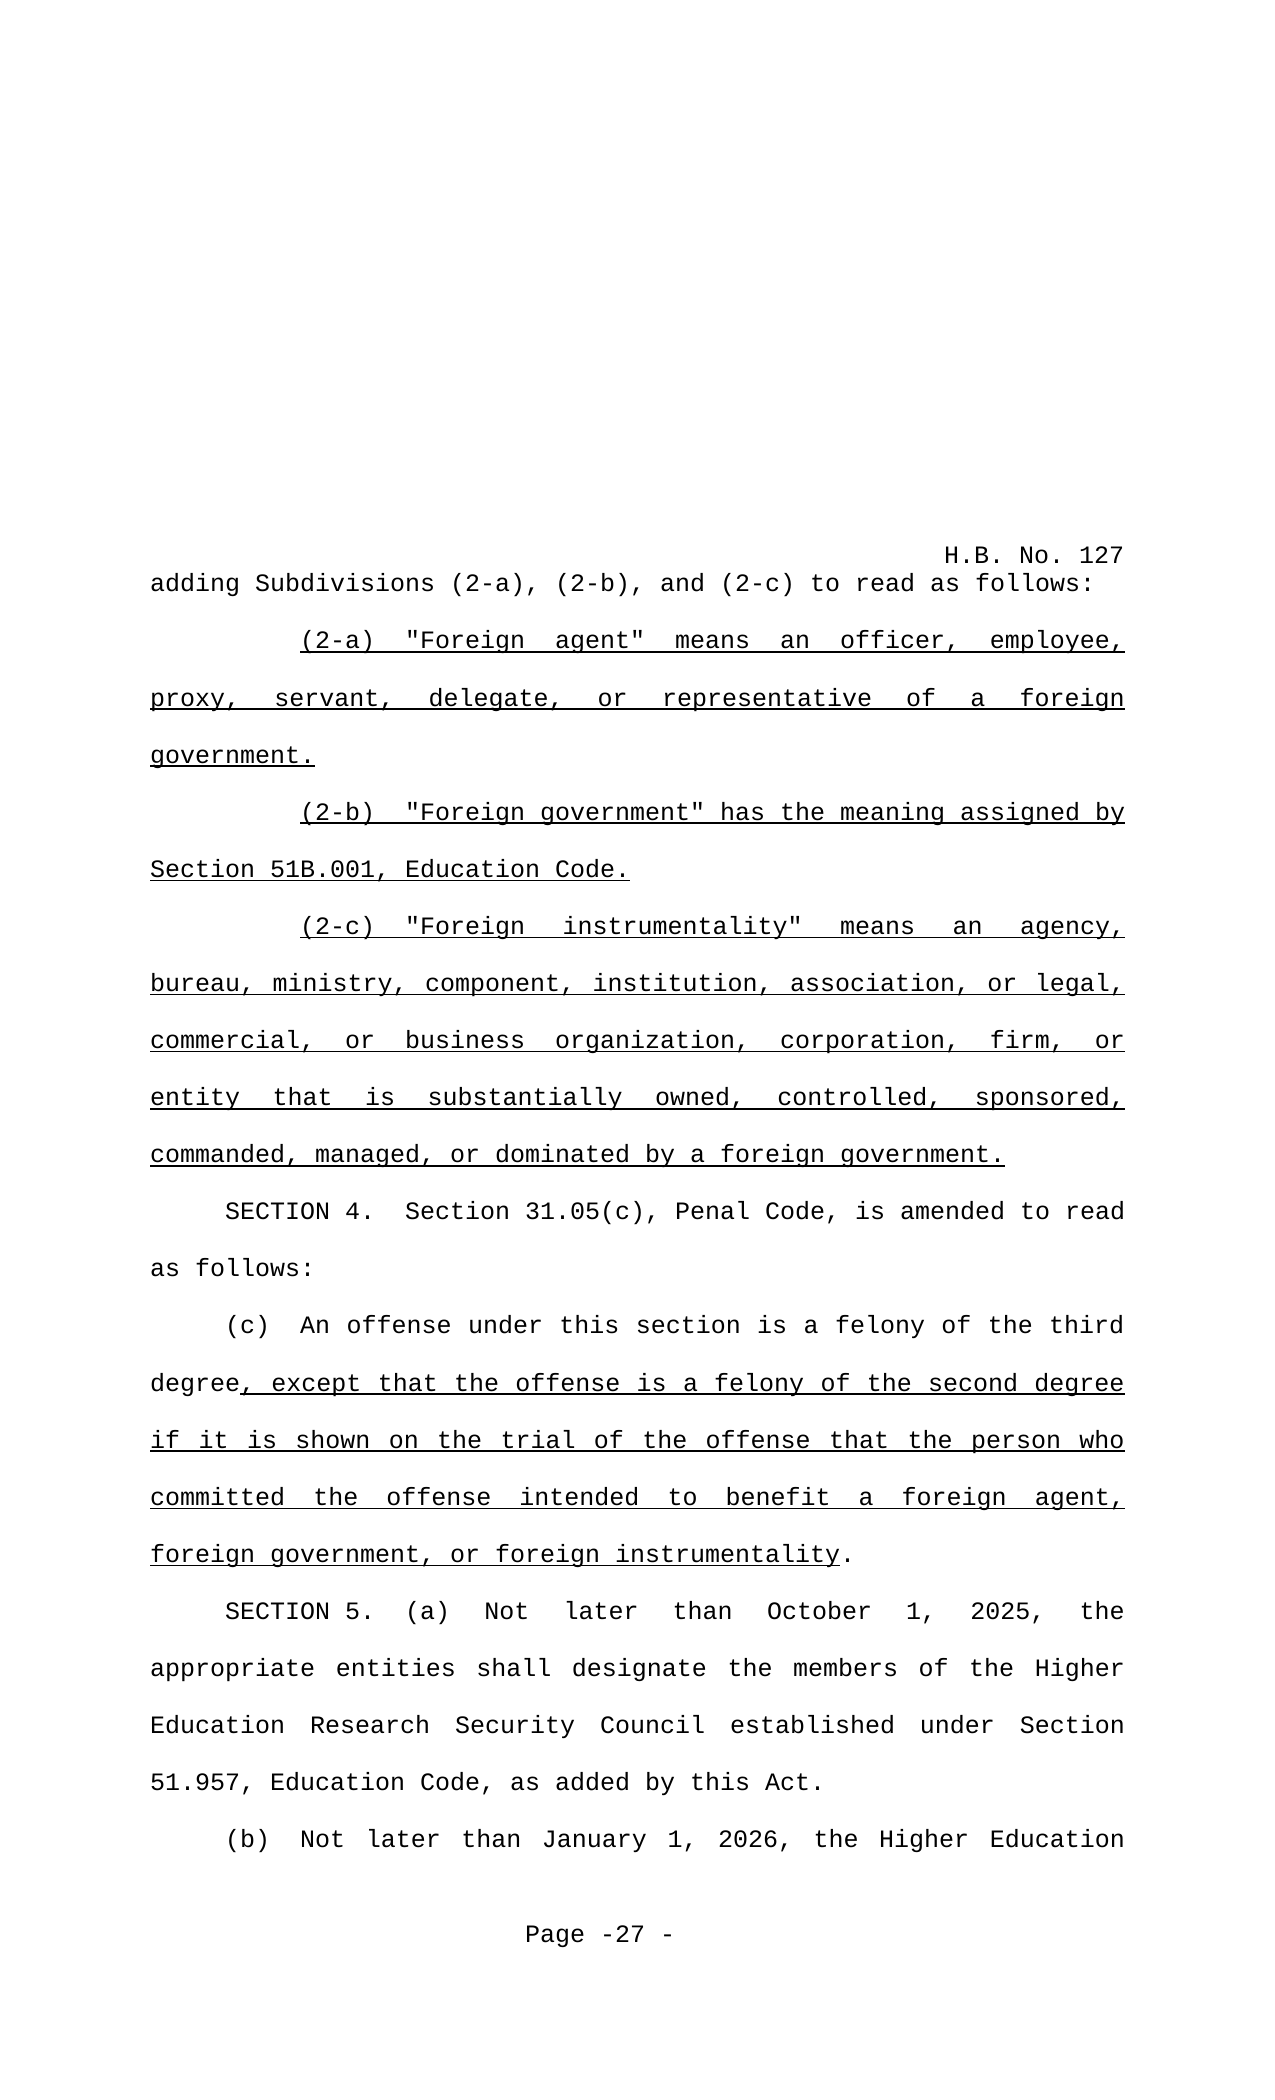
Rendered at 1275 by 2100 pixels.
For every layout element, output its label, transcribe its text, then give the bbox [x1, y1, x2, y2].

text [150, 571, 1125, 599]
text (c) An offense under this section is a felony of the third degree, except that the offense is a felony of the second degree if it is shown on the trial of the offense that the person who committed the offense intended to benefit a foreign agent, foreign government, or foreign instrumentality. [150, 1313, 1125, 1450]
text (2-a) "Foreign agent" means an officer, employee, proxy, servant, delegate, or representative of a foreign government. [150, 710, 1125, 771]
text SECTION 4. Section 31.05(c), Penal Code, is amended to read as follows: [150, 1199, 1125, 1284]
text (2-c) "Foreign instrumentality" means an agency, bureau, ministry, component, institution, association, or legal, commercial, or business organization, corporation, firm, or entity that is substantially owned, controlled, sponsored, commanded, managed, or dominated by a foreign government. [150, 995, 1125, 1051]
text (c) An offense under this section is a felony of the third degree, except that the offense is a felony of the second degree if it is shown on the trial of the offense that the person who committed the offense intended to benefit a foreign agent, foreign government, or foreign instrumentality. [150, 1452, 1125, 1508]
text (2-a) "Foreign agent" means an officer, employee, proxy, servant, delegate, or representative of a foreign government. [150, 628, 1125, 708]
text SECTION 5. (a) Not later than October 1, 2025, the appropriate entities shall designate the members of the Higher Education Research Security Council established under Section 51.957, Education Code, as added by this Act. [150, 1598, 1125, 1798]
text (c) An offense under this section is a felony of the third degree, except that the offense is a felony of the second degree if it is shown on the trial of the offense that the person who committed the offense intended to benefit a foreign agent, foreign government, or foreign instrumentality. [150, 1509, 1125, 1570]
text (2-c) "Foreign instrumentality" means an agency, bureau, ministry, component, institution, association, or legal, commercial, or business organization, corporation, firm, or entity that is substantially owned, controlled, sponsored, commanded, managed, or dominated by a foreign government. [150, 1110, 1125, 1170]
text (2-b) "Foreign government" has the meaning assigned by Section 51B.001, Education Code. [150, 799, 1125, 885]
text (2-c) "Foreign instrumentality" means an agency, bureau, ministry, component, institution, association, or legal, commercial, or business organization, corporation, firm, or entity that is substantially owned, controlled, sponsored, commanded, managed, or dominated by a foreign government. [150, 1052, 1125, 1108]
text (2-c) "Foreign instrumentality" means an agency, bureau, ministry, component, institution, association, or legal, commercial, or business organization, corporation, firm, or entity that is substantially owned, controlled, sponsored, commanded, managed, or dominated by a foreign government. [150, 913, 1125, 994]
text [150, 1827, 1125, 1855]
